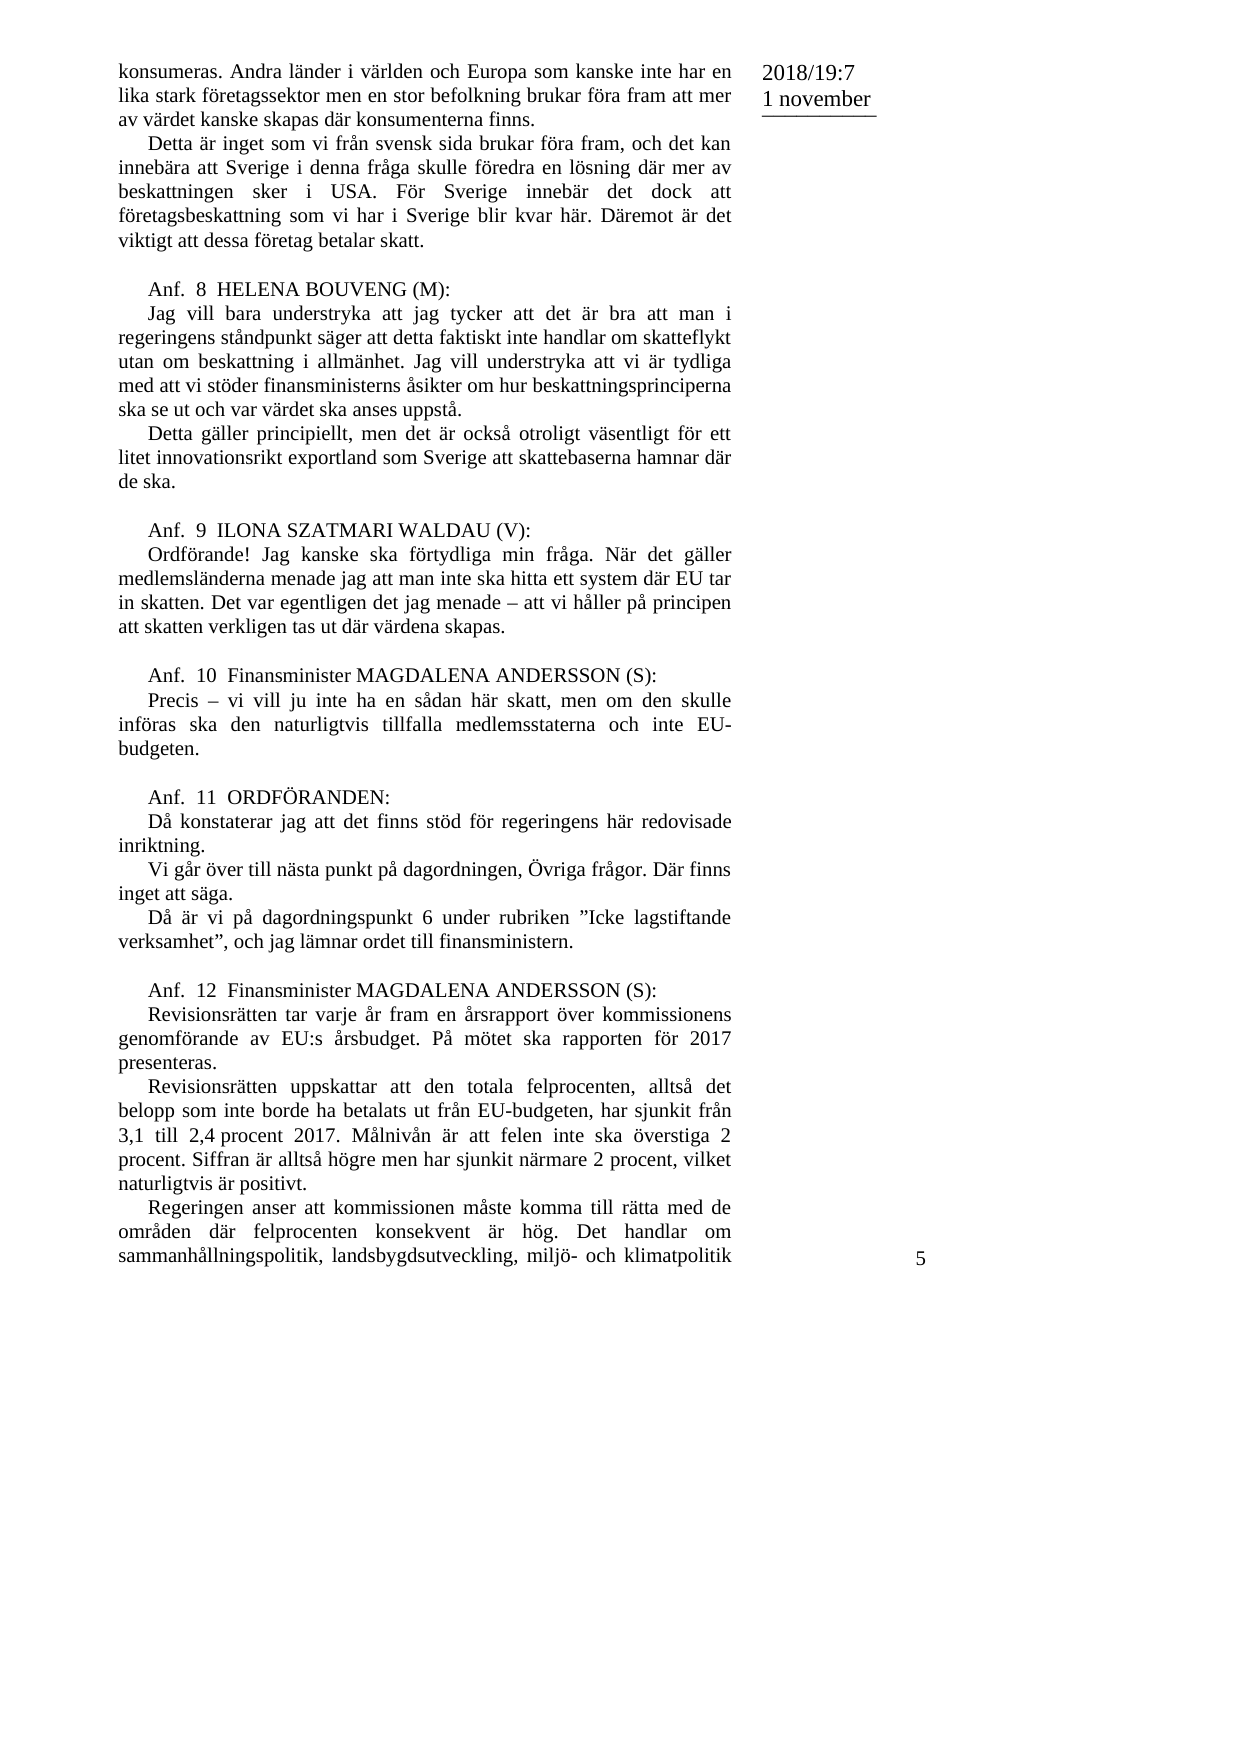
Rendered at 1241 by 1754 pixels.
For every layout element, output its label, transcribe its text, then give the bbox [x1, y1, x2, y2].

text Jag vill bara understryka att jag tycker att det är bra att man i regeringens ståndpunkt säger att detta faktiskt inte handlar om skatteflykt utan om beskattning i allmänhet. Jag vill understryka att vi är tydliga med att vi stöder finansministerns åsikter om hur beskattningsprinciperna ska se ut och var värdet ska anses uppstå. [118, 301, 732, 421]
text Detta gäller principiellt, men det är också otroligt väsentligt för ett litet innovationsrikt exportland som Sverige att skattebaserna hamnar där de ska. [118, 421, 732, 493]
text Vi går över till nästa punkt på dagordningen, Övriga frågor. Där finns inget att säga. [118, 857, 732, 905]
text Då är vi på dagordningspunkt 6 under rubriken ”Icke lagstiftande verksamhet”, och jag lämnar ordet till finansministern. [118, 905, 732, 953]
subtitle Anf. 8 HELENA BOUVENG (M): [148, 277, 732, 301]
text Då konstaterar jag att det finns stöd för regeringens här redovisade inriktning. [118, 809, 732, 857]
text Revisionsrätten tar varje år fram en årsrapport över kommissionens genomförande av EU:s årsbudget. På mötet ska rapporten för 2017 presenteras. [118, 1002, 732, 1074]
text Detta är inget som vi från svensk sida brukar föra fram, och det kan innebära att Sverige i denna fråga skulle föredra en lösning där mer av beskattningen sker i USA. För Sverige innebär det dock att företagsbeskattning som vi har i Sverige blir kvar här. Däremot är det viktigt att dessa företag betalar skatt. [118, 131, 732, 252]
subtitle Anf. 12 Finansminister MAGDALENA ANDERSSON (S): [148, 978, 732, 1002]
text Precis – vi vill ju inte ha en sådan här skatt, men om den skulle införas ska den naturligtvis tillfalla medlemsstaterna och inte EU-budgeten. [118, 687, 732, 760]
subtitle Anf. 10 Finansminister MAGDALENA ANDERSSON (S): [148, 663, 732, 687]
text Revisionsrätten uppskattar att den totala felprocenten, alltså det belopp som inte borde ha betalats ut från EU-budgeten, har sjunkit från 3,1 till 2,4 procent 2017. Målnivån är att felen inte ska överstiga 2 procent. Siffran är alltså högre men har sjunkit närmare 2 procent, vilket naturligtvis är positivt. [118, 1074, 732, 1195]
subtitle Anf. 9 ILONA SZATMARI WALDAU (V): [148, 518, 732, 542]
text Ordförande! Jag kanske ska förtydliga min fråga. När det gäller medlemsländerna menade jag att man inte ska hitta ett system där EU tar in skatten. Det var egentligen det jag menade – att vi håller på principen att skatten verkligen tas ut där värdena skapas. [118, 542, 732, 638]
subtitle Anf. 11 ORDFÖRANDEN: [148, 785, 732, 809]
